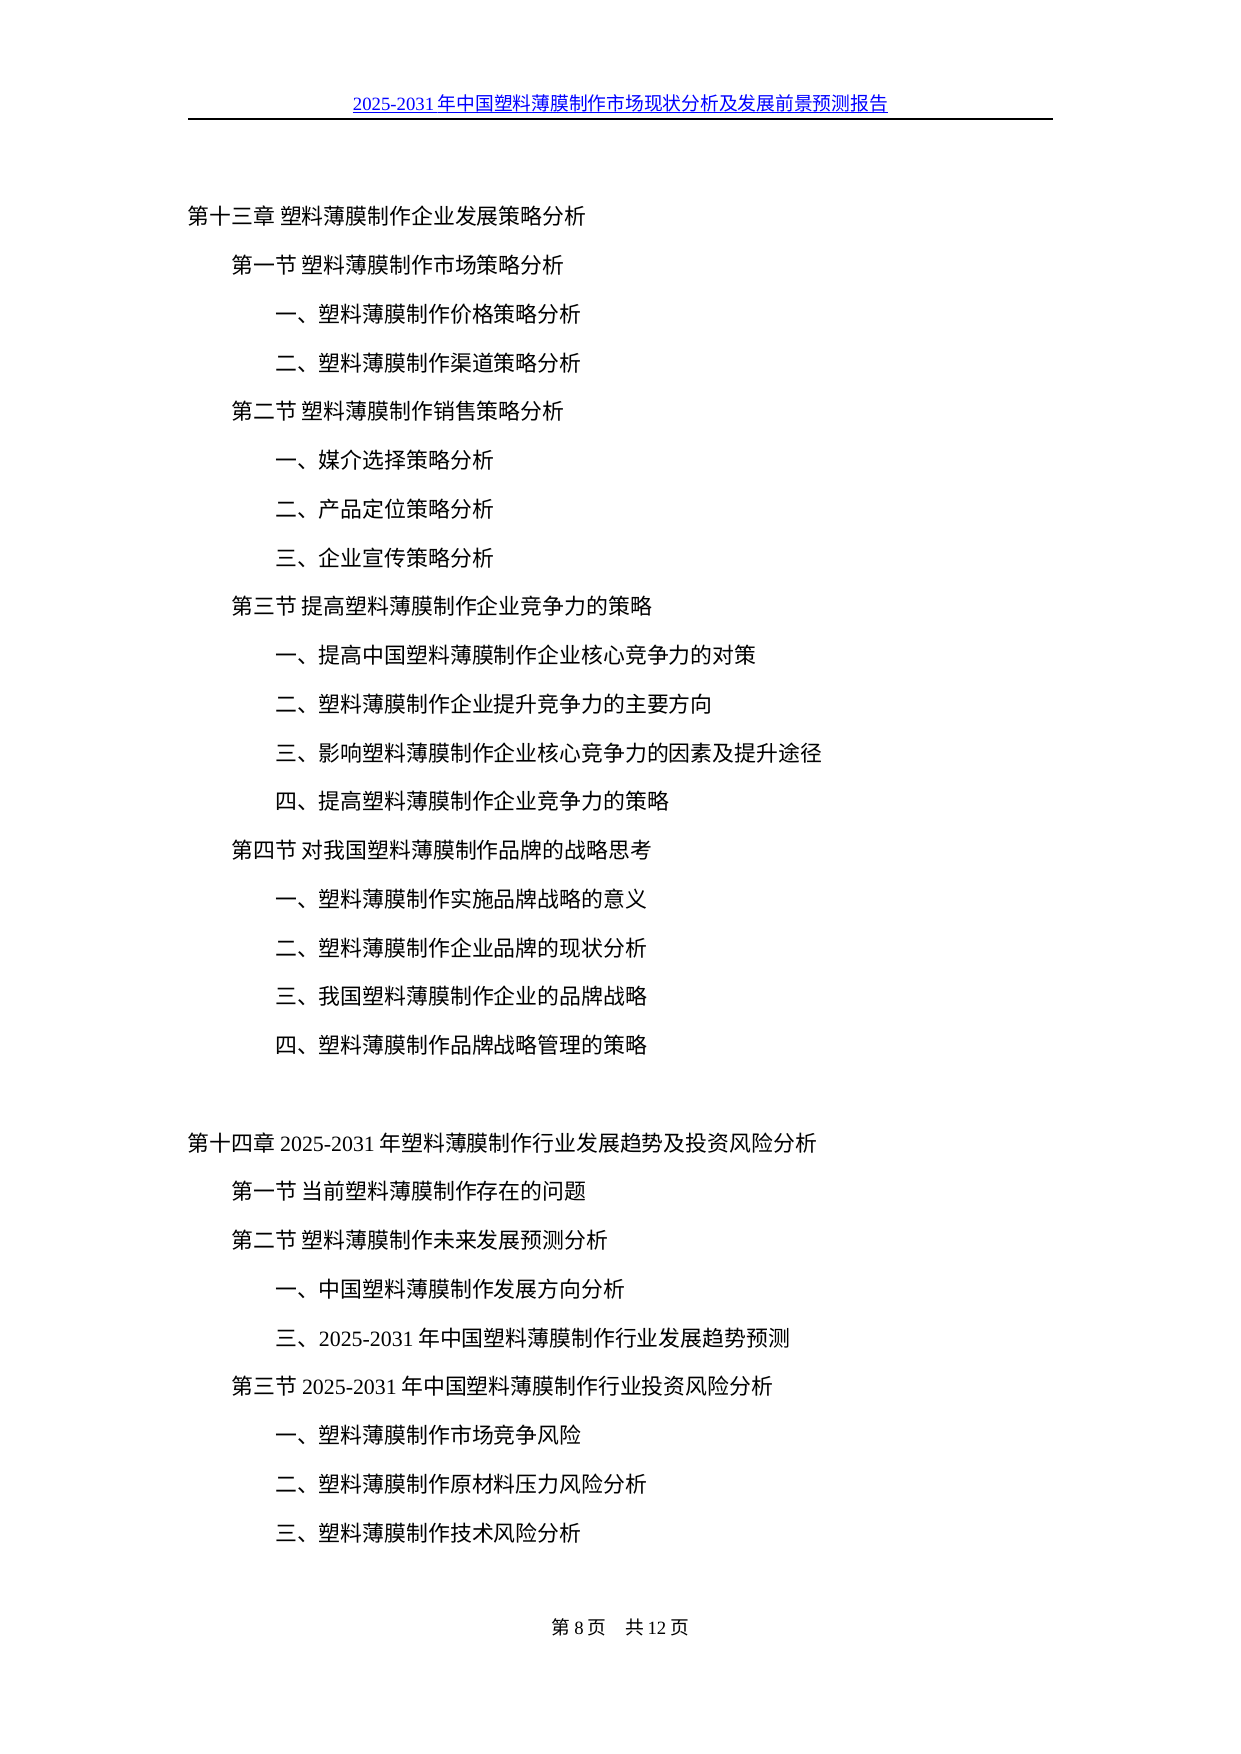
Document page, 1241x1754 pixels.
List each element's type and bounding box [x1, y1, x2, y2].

text [187, 150, 1053, 1548]
